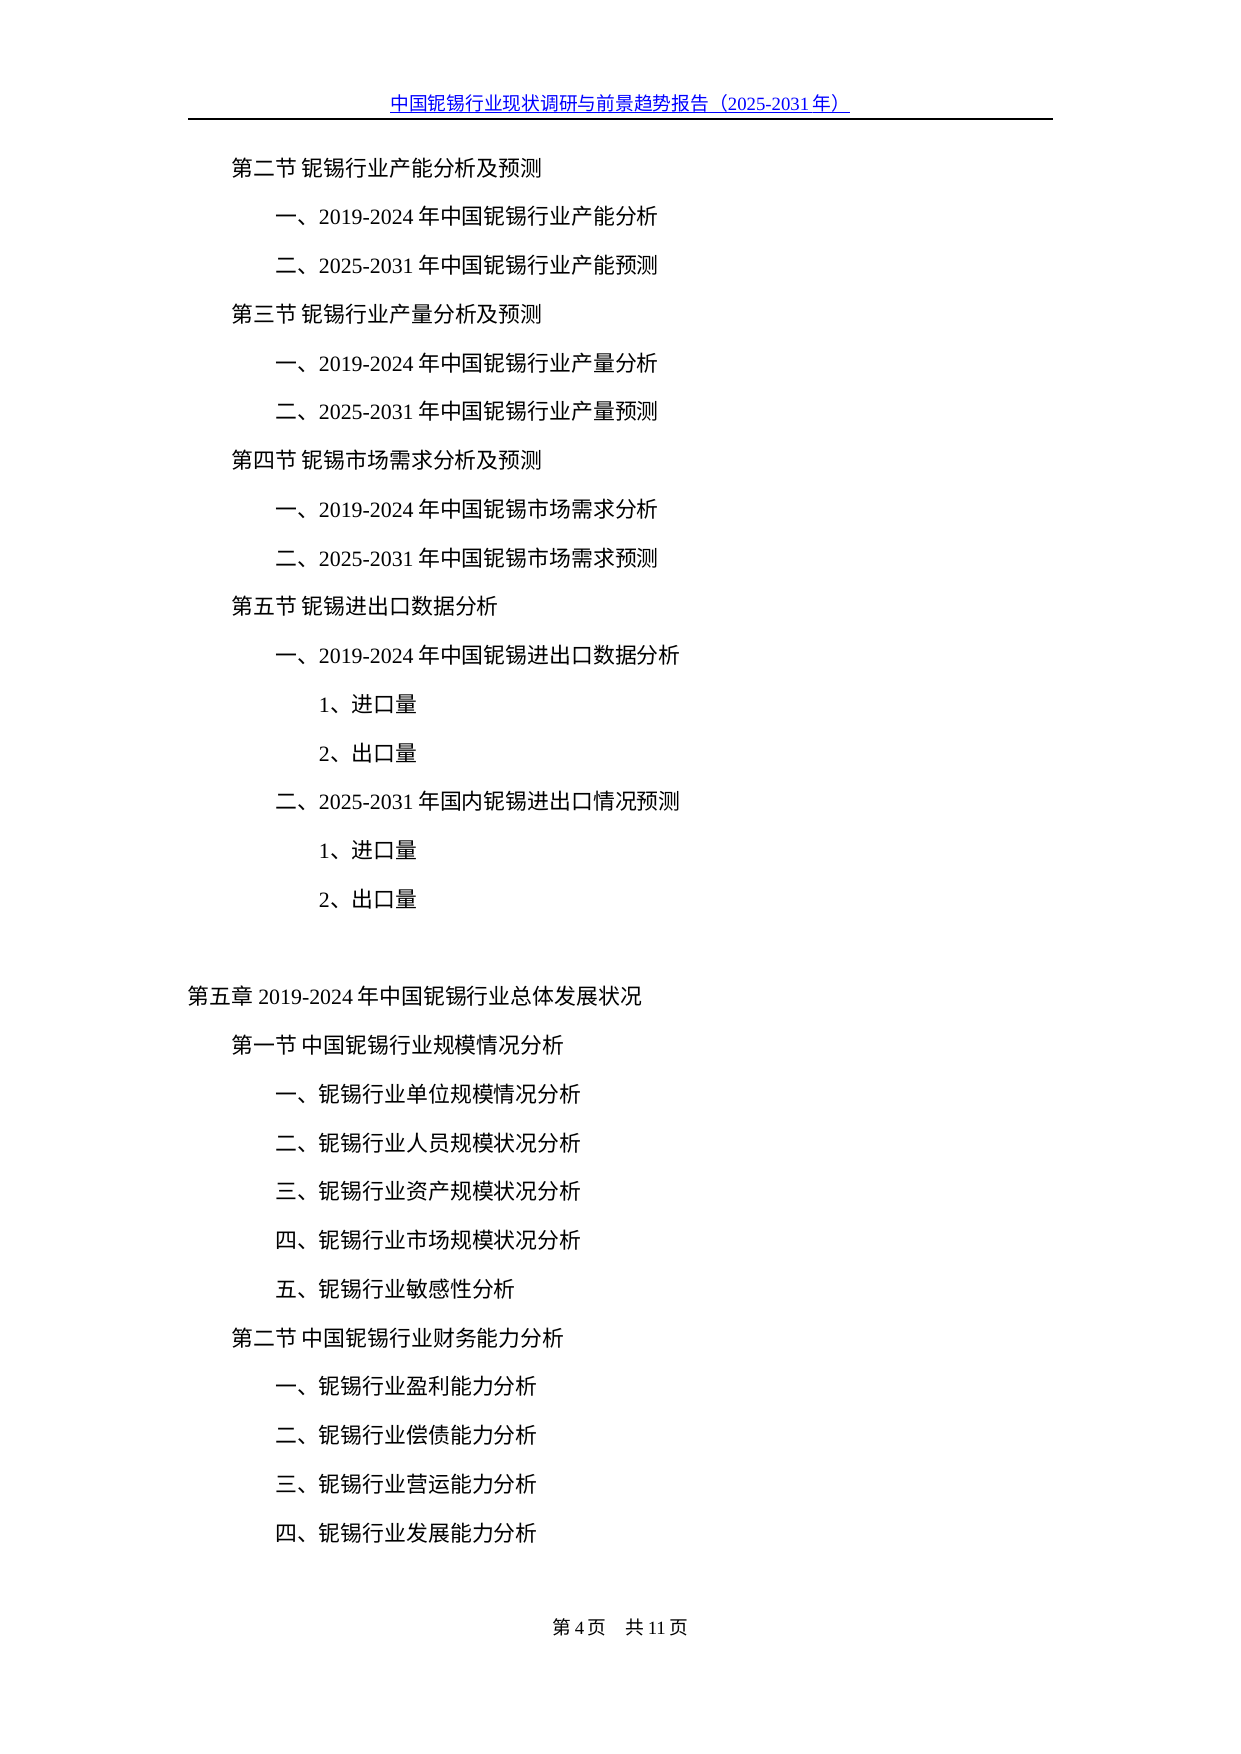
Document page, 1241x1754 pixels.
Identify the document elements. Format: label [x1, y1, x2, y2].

text [187, 150, 1053, 1548]
